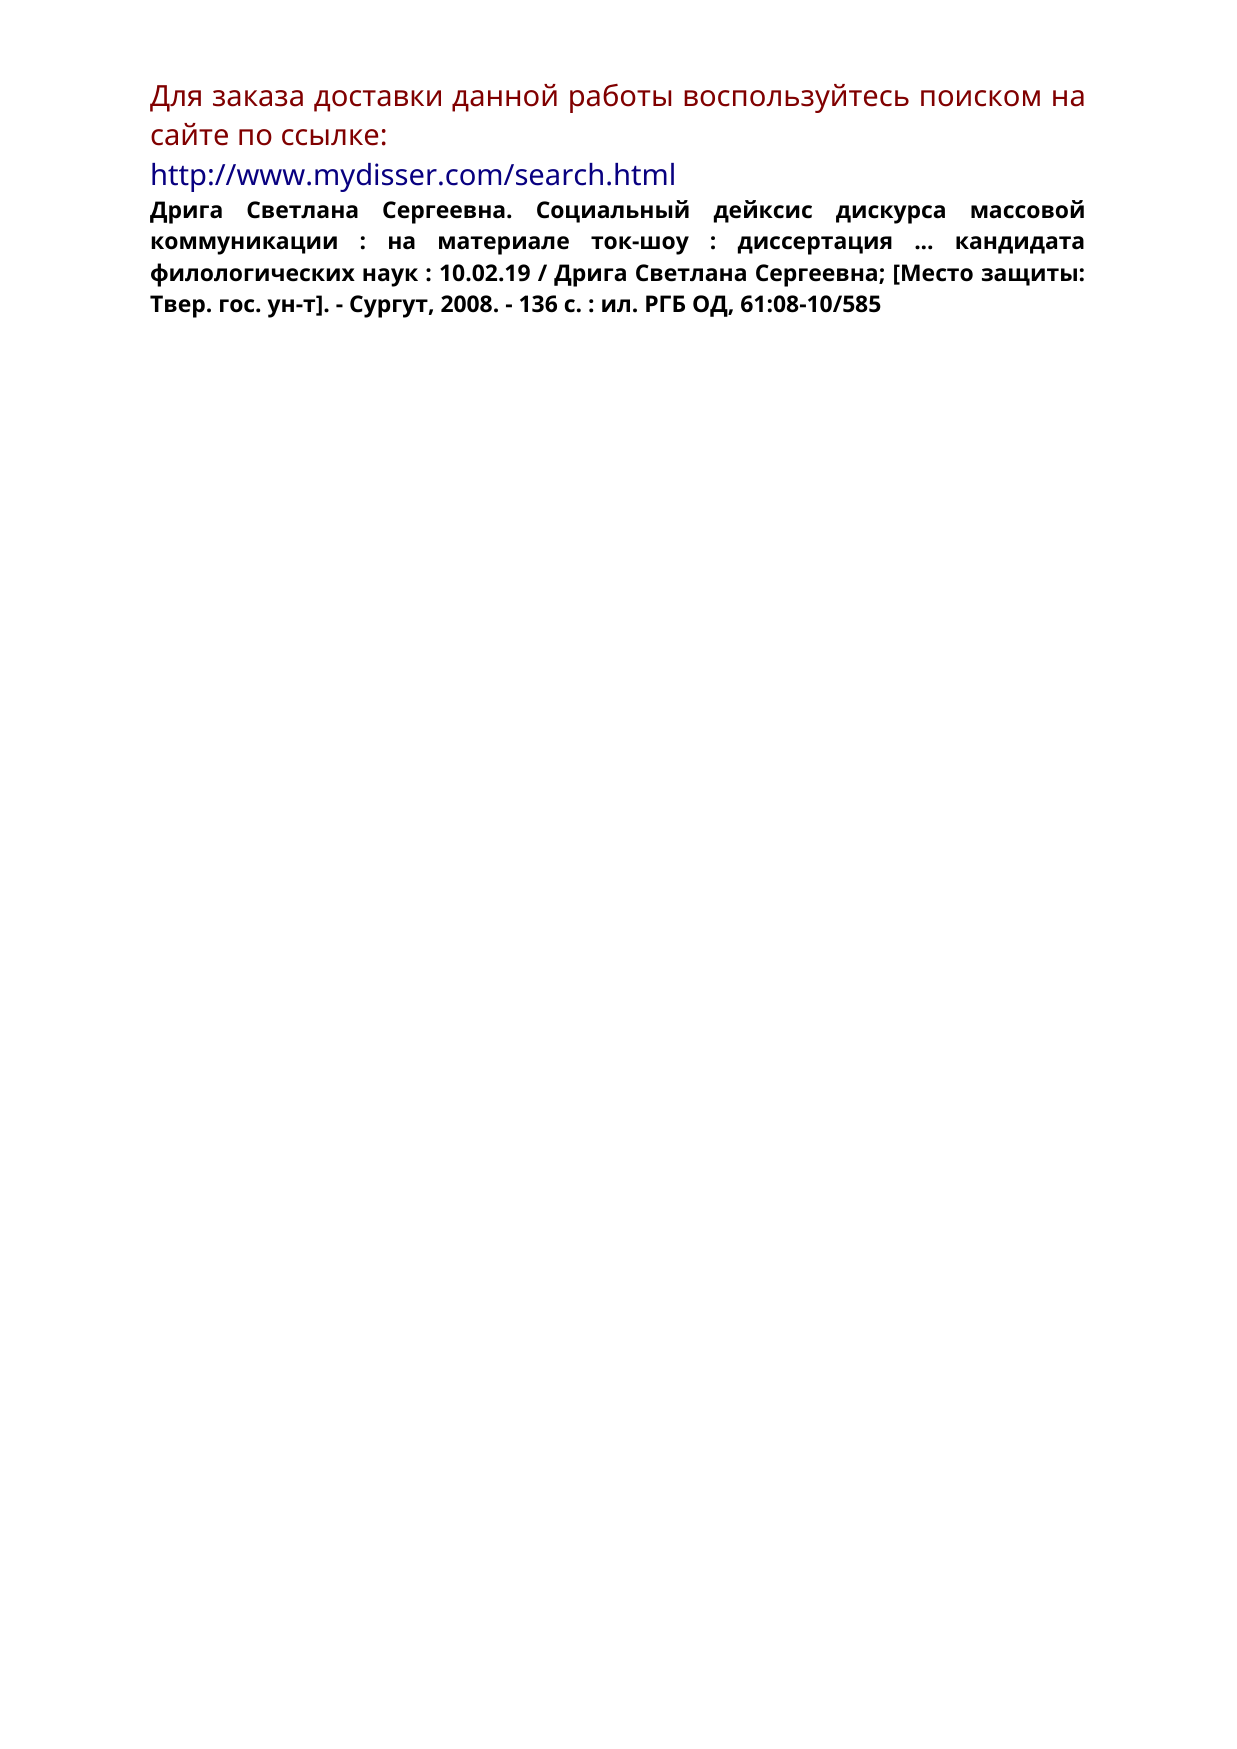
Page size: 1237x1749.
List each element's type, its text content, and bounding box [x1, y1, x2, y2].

text Дрига Светлана Сергеевна. Социальный дейксис дискурса массовой коммуникации : на материале ток-шоу : диссертация ... кандидата филологических наук : 10.02.19 / Дрига Светлана Сергеевна; [Место защиты: Твер. гос. ун-т]. - Сургут, 2008. - 136 с. : ил. РГБ ОД, 61:08-10/585 [150, 194, 1086, 319]
